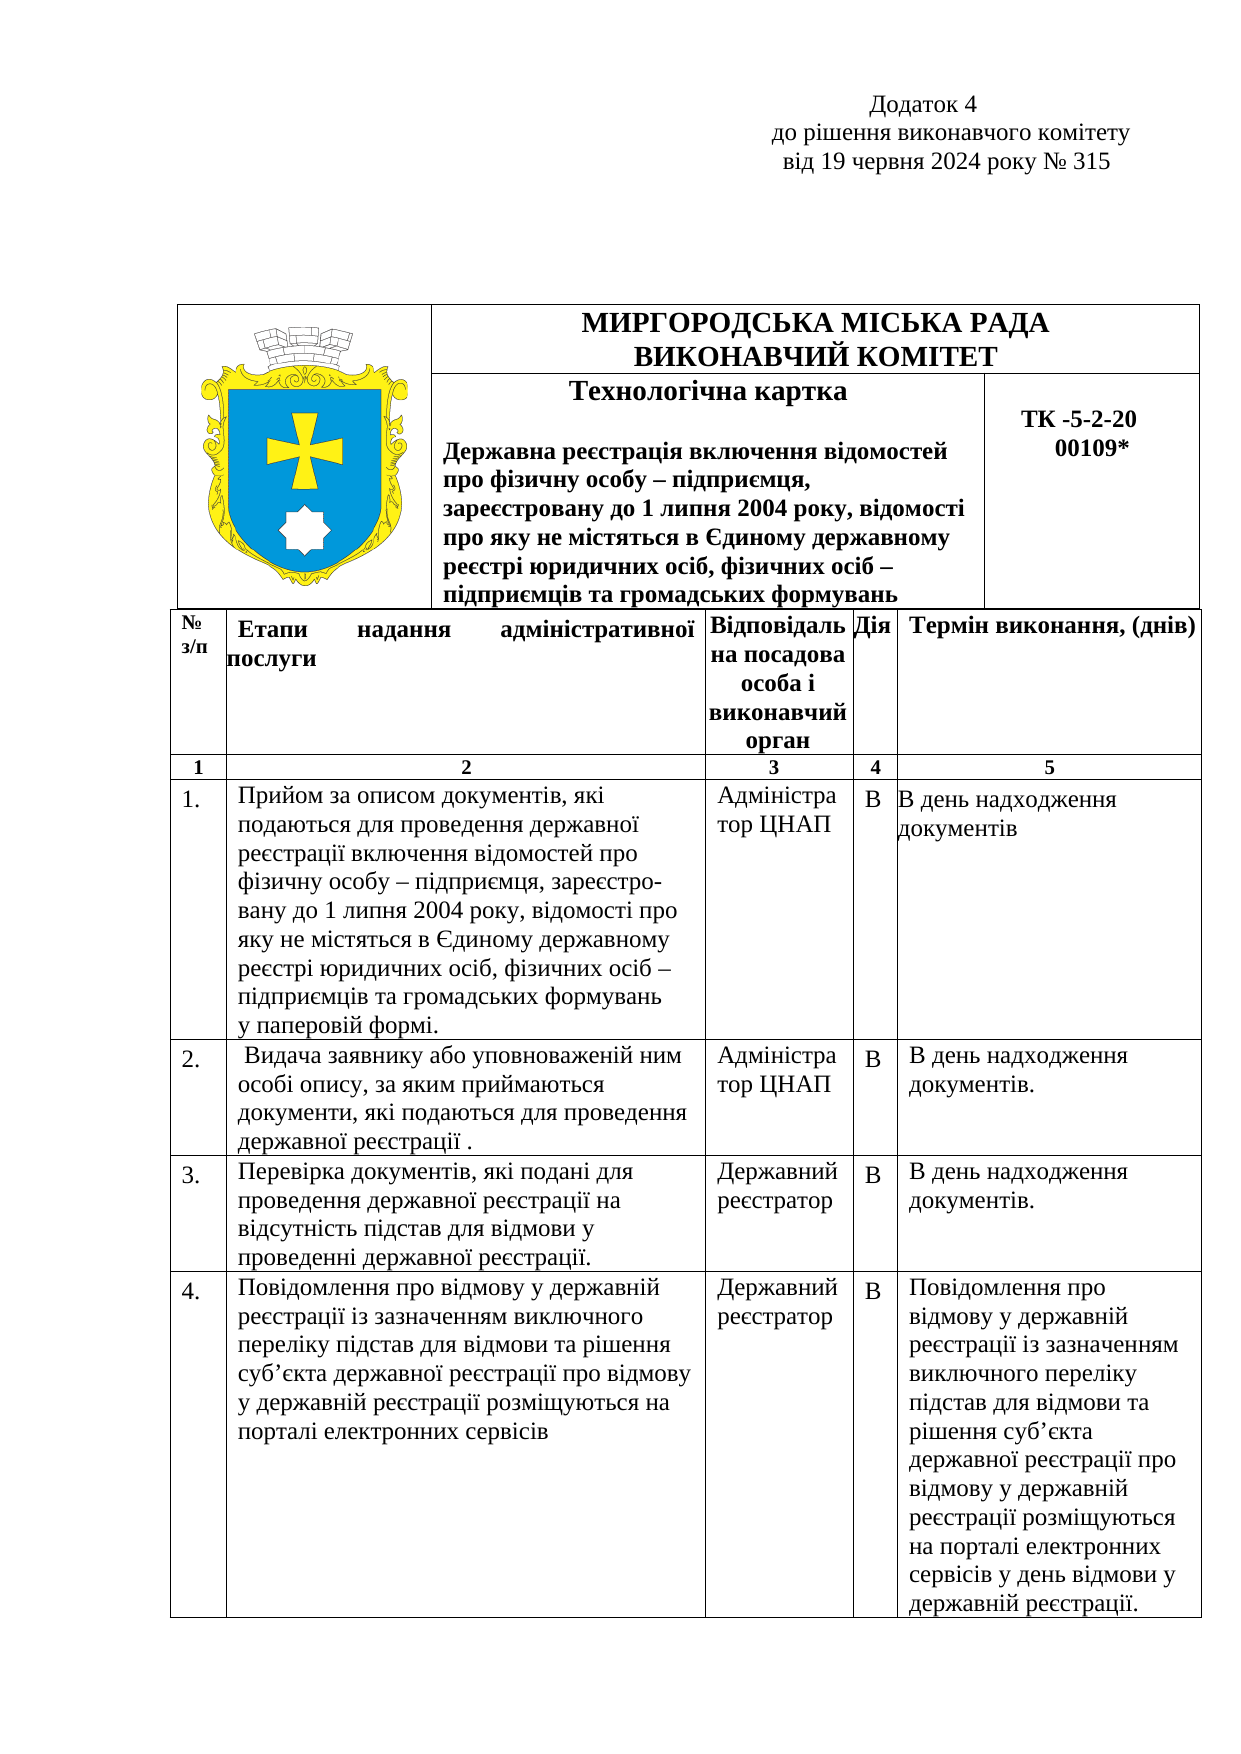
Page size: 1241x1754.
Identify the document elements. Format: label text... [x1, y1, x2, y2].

table_cell ТК -5-2-20 00109* [985, 374, 1199, 608]
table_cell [227, 1272, 705, 1617]
text від 19 червня 2024 року № 315 [783, 146, 1152, 175]
table_cell В [854, 1156, 897, 1271]
table_cell В день надходження документів [898, 780, 1201, 1039]
table_cell В [854, 1272, 897, 1617]
table_cell 2. [171, 1040, 226, 1155]
table_header Термін виконання, (днів) [898, 610, 1201, 754]
table_cell Технологічна картка Державна реєстрація включення відомостей про фізичну особу – підприємця, зареєстровану до 1 липня 2004 року, відомості про яку не містяться в Єдиному державному реєстрі юридичних осіб, фізичних осіб – підприємців та громадських формувань [432, 374, 984, 608]
table_cell Прийом за описом документів, які подаються для проведення державної реєстрації включення відомостей про фізичну особу – підприємця, зареєстро-вану до 1 липня 2004 року, відомості про яку не містяться в Єдиному державному реєстрі юридичних осіб, фізичних осіб – підприємців та громадських формувань у паперовій формі. [227, 780, 705, 1039]
text до рішення виконавчого комітету [369, 117, 1152, 146]
table_cell 1. [171, 780, 226, 1039]
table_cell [706, 1272, 853, 1617]
table_cell 4 [854, 755, 897, 779]
text Додаток 4 [694, 89, 1152, 117]
table_cell Адміністратор ЦНАП [706, 780, 853, 1039]
table_cell Державний реєстратор [706, 1156, 853, 1271]
table_header № з/п [171, 610, 226, 754]
table_cell В [854, 780, 897, 1039]
table_header [178, 305, 431, 608]
table_header Етапи надання адміністративної послуги [227, 610, 705, 754]
table_cell 4. [171, 1272, 226, 1617]
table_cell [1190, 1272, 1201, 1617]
table_cell 5 [898, 755, 1201, 779]
table_cell Перевірка документів, які подані для проведення державної реєстрації на відсутність підстав для відмови у проведенні державної реєстрації. [227, 1156, 705, 1271]
table_header Дія [854, 610, 897, 754]
table_header МИРГОРОДСЬКА МІСЬКА РАДА ВИКОНАВЧИЙ КОМІТЕТ [432, 305, 1199, 372]
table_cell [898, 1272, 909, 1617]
table_cell Адміністратор ЦНАП [706, 1040, 853, 1155]
table_cell 1 [171, 755, 226, 779]
table_header Відповідальна посадова особа і виконавчий орган [706, 610, 853, 754]
table_cell В [854, 1040, 897, 1155]
table_cell 3 [706, 755, 853, 779]
table_cell В день надходження документів. [898, 1040, 1201, 1155]
table_cell В день надходження документів. [898, 1156, 1201, 1271]
table_cell 3. [171, 1156, 226, 1271]
table_cell Видача заявнику або уповноваженій ним особі опису, за яким приймаються документи, які подаються для проведення державної реєстрації . [227, 1040, 705, 1155]
picture [201, 327, 408, 587]
table_cell 2 [227, 755, 705, 779]
